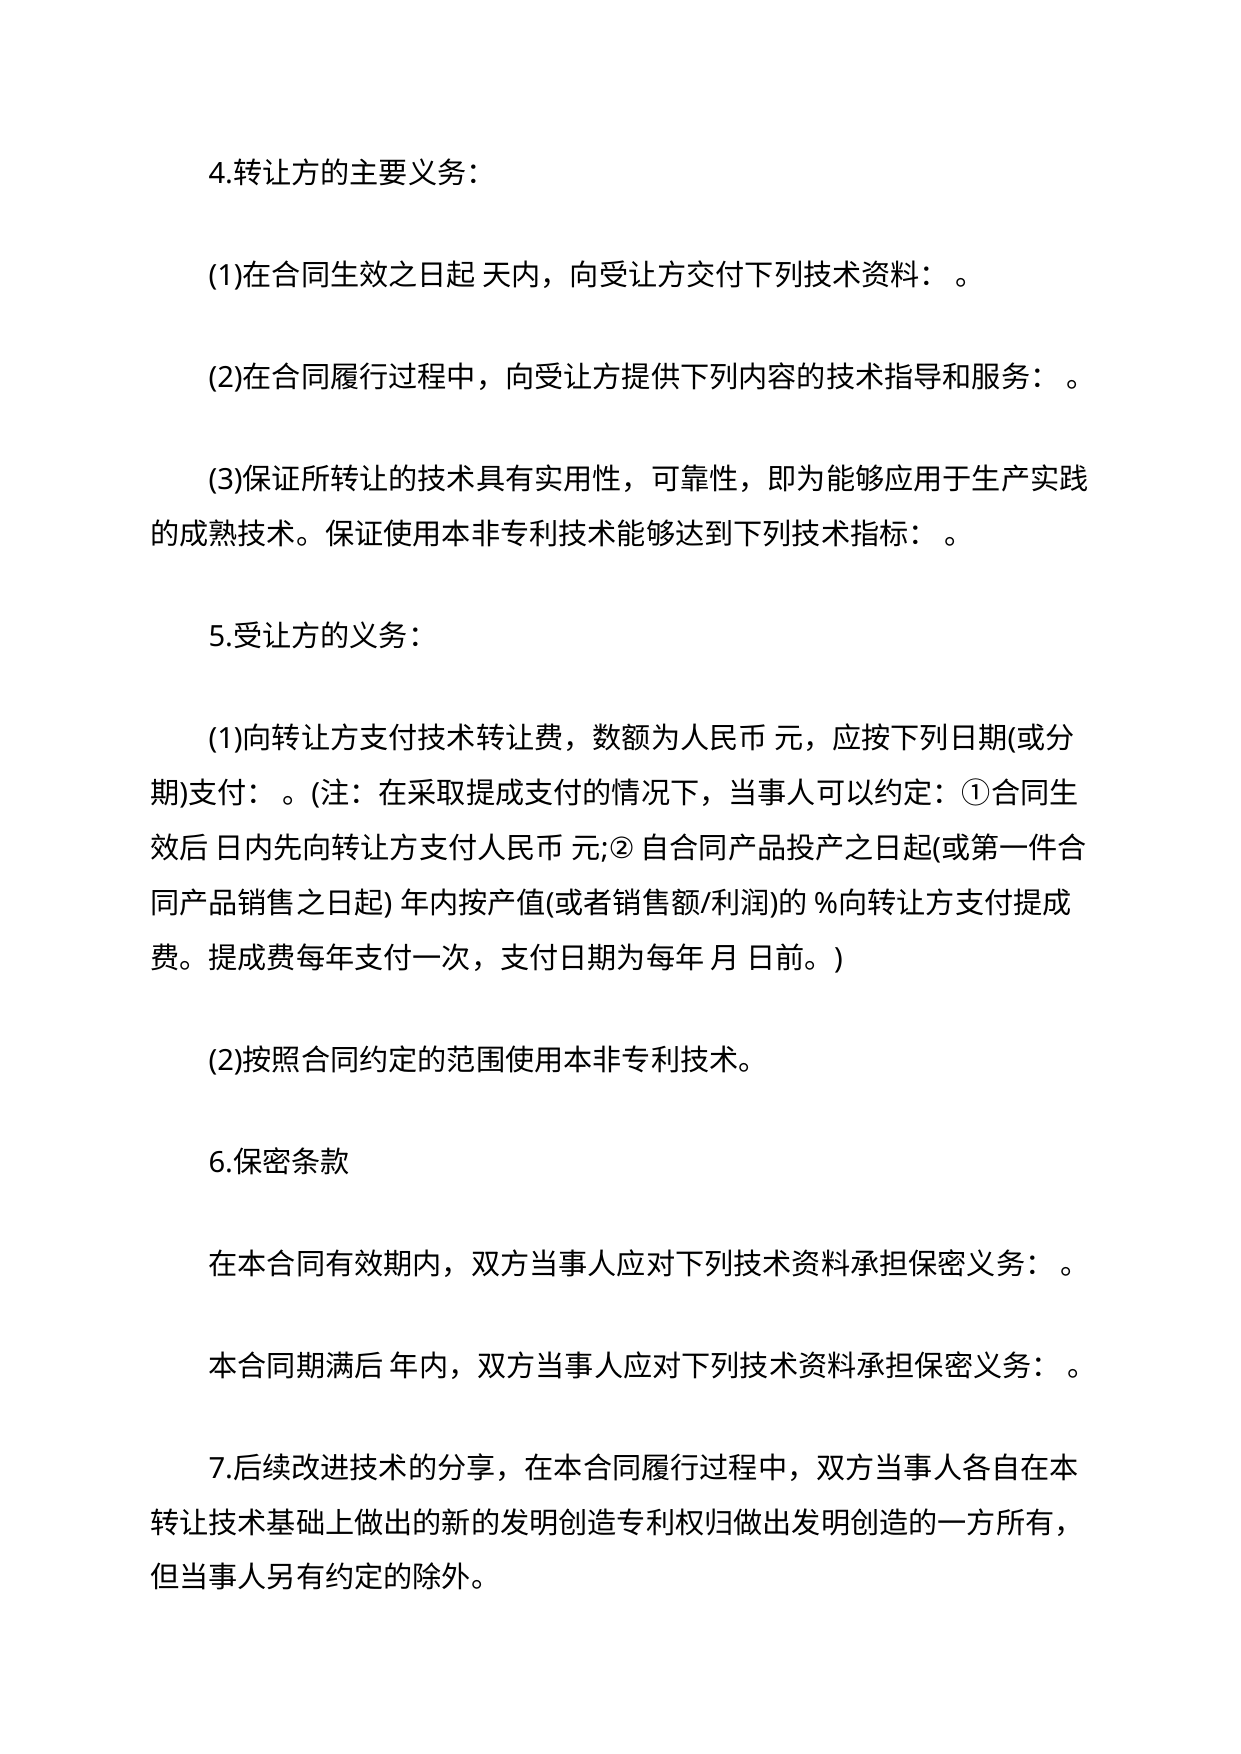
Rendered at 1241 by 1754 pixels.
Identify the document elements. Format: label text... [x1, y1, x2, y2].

text 4.转让方的主要义务： [150, 150, 1090, 192]
text 6.保密条款 [150, 1139, 1090, 1181]
text (2)在合同履行过程中，向受让方提供下列内容的技术指导和服务： 。 [150, 354, 1090, 396]
text 7.后续改进技术的分享，在本合同履行过程中，双方当事人各自在本转让技术基础上做出的新的发明创造专利权归做出发明创造的一方所有，但当事人另有约定的除外。 [150, 1444, 1090, 1596]
text (1)在合同生效之日起 天内，向受让方交付下列技术资料： 。 [150, 252, 1090, 294]
text (2)按照合同约定的范围使用本非专利技术。 [150, 1037, 1090, 1079]
text 5.受让方的义务： [150, 613, 1090, 655]
text 本合同期满后 年内，双方当事人应对下列技术资料承担保密义务： 。 [150, 1342, 1090, 1385]
text 在本合同有效期内，双方当事人应对下列技术资料承担保密义务： 。 [150, 1241, 1090, 1283]
text (3)保证所转让的技术具有实用性，可靠性，即为能够应用于生产实践的成熟技术。保证使用本非专利技术能够达到下列技术指标： 。 [150, 456, 1090, 553]
text (1)向转让方支付技术转让费，数额为人民币 元，应按下列日期(或分期)支付： 。(注：在采取提成支付的情况下，当事人可以约定：①合同生效后 日内先向转让方支付人民币 元;②自合同产品投产之日起(或第一件合同产品销售之日起) 年内按产值(或者销售额/利润)的 %向转让方支付提成费。提成费每年支付一次，支付日期为每年 月 日前。) [150, 715, 1090, 977]
